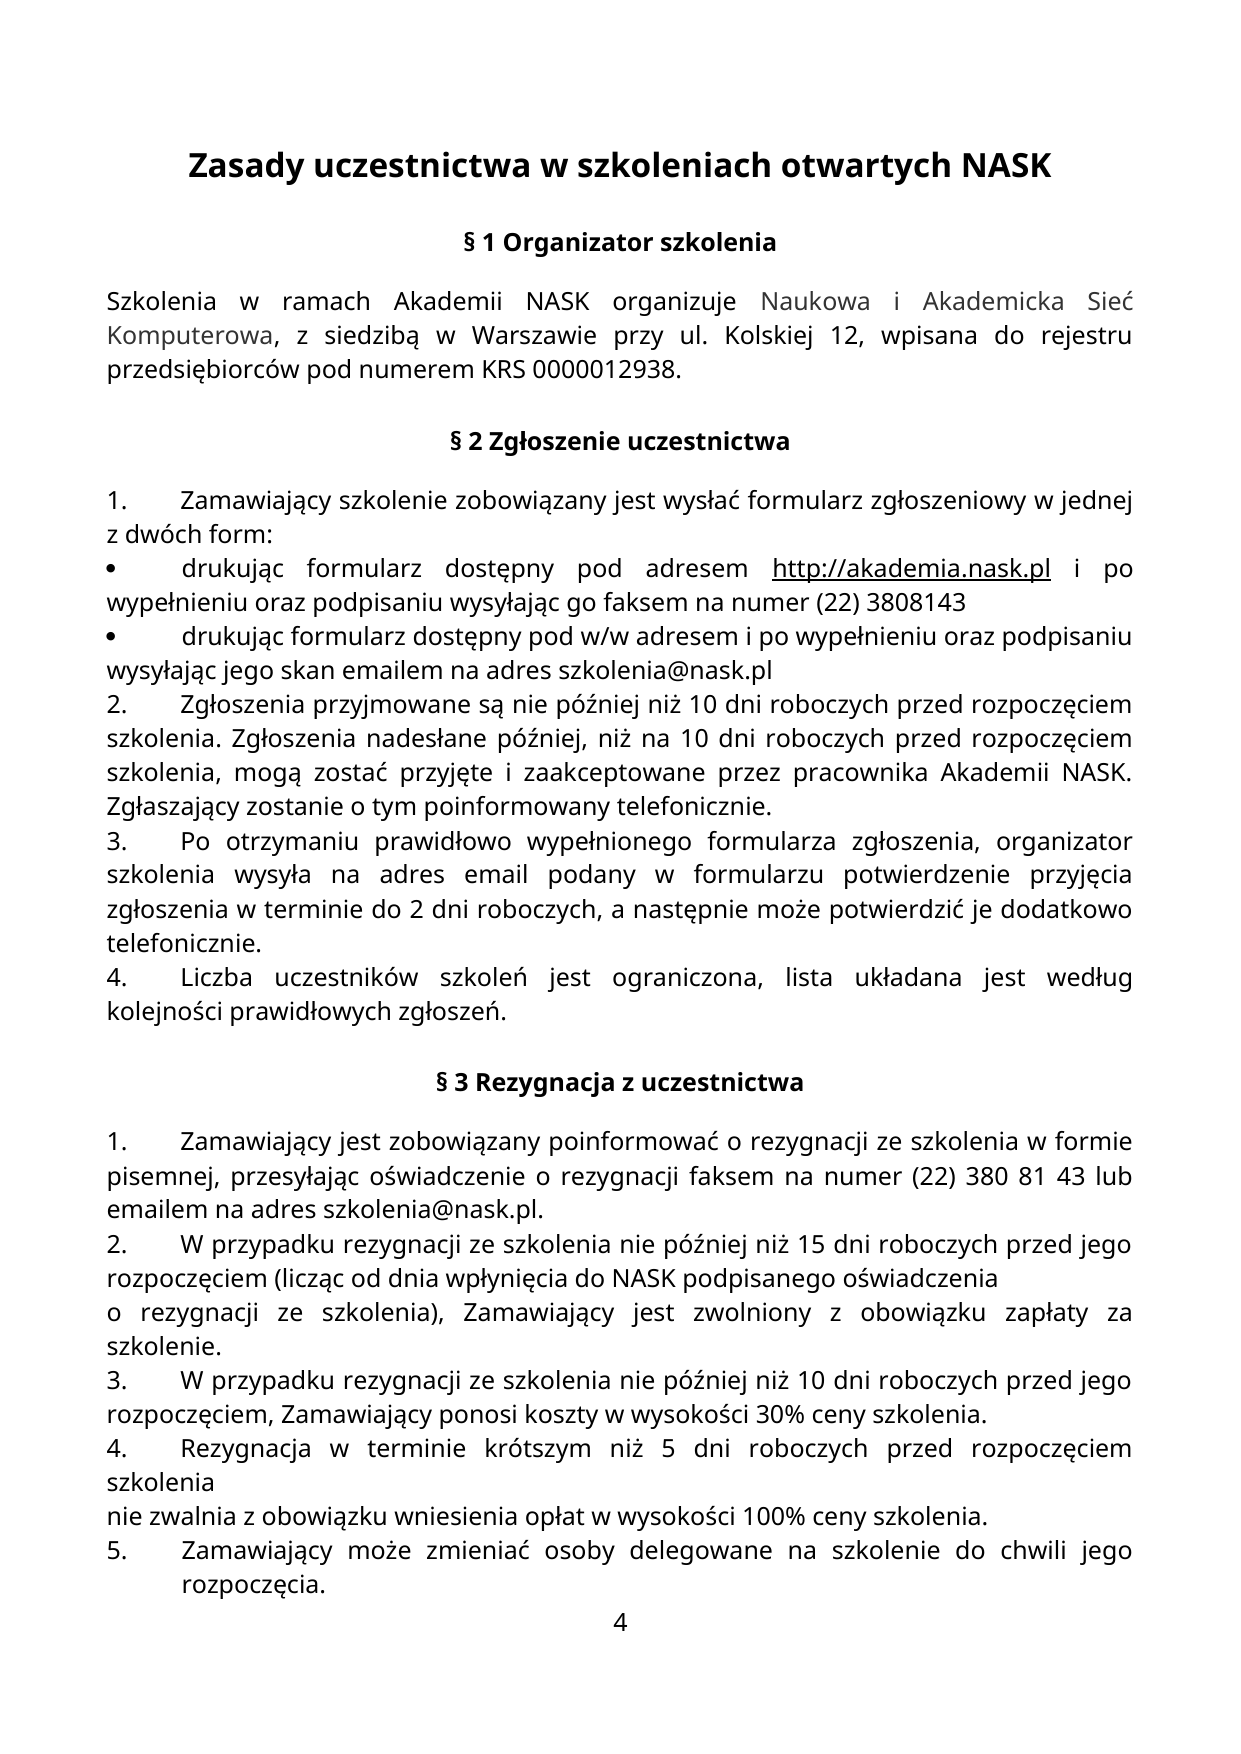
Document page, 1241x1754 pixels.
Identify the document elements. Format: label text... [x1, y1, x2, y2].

list drukując formularz dostępny pod adresem http://akademia.nask.pl i po wypełnieniu oraz podpisaniu wysyłając go faksem na numer (22) 3808143 [106, 551, 1134, 619]
list Zamawiający może zmieniać osoby delegowane na szkolenie do chwili jego rozpoczęcia. [106, 1533, 1134, 1601]
list Zamawiający szkolenie zobowiązany jest wysłać formularz zgłoszeniowy w jednej z dwóch form: [106, 482, 1134, 551]
list drukując formularz dostępny pod w/w adresem i po wypełnieniu oraz podpisaniu wysyłając jego skan emailem na adres szkolenia@nask.pl [106, 619, 1134, 687]
list W przypadku rezygnacji ze szkolenia nie później niż 10 dni roboczych przed jego rozpoczęciem, Zamawiający ponosi koszty w wysokości 30% ceny szkolenia. [106, 1362, 1134, 1431]
subtitle § 2 Zgłoszenie uczestnictwa [106, 423, 1134, 457]
list Zgłoszenia przyjmowane są nie później niż 10 dni roboczych przed rozpoczęciem szkolenia. Zgłoszenia nadesłane później, niż na 10 dni roboczych przed rozpoczęciem szkolenia, mogą zostać przyjęte i zaakceptowane przez pracownika Akademii NASK. Zgłaszający zostanie o tym poinformowany telefonicznie. [106, 687, 1134, 823]
list Liczba uczestników szkoleń jest ograniczona, lista układana jest według kolejności prawidłowych zgłoszeń. [106, 959, 1134, 1027]
title Zasady uczestnictwa w szkoleniach otwartych NASK [106, 142, 1134, 187]
list Zamawiający jest zobowiązany poinformować o rezygnacji ze szkolenia w formie pisemnej, przesyłając oświadczenie o rezygnacji faksem na numer (22) 380 81 43 lub emailem na adres szkolenia@nask.pl. [106, 1124, 1134, 1226]
text Szkolenia w ramach Akademii NASK organizuje Naukowa i Akademicka Sieć Komputerowa, z siedzibą w Warszawie przy ul. Kolskiej 12, wpisana do rejestru przedsiębiorców pod numerem KRS 0000012938. [106, 284, 1134, 386]
subtitle § 1 Organizator szkolenia [106, 225, 1134, 259]
list Po otrzymaniu prawidłowo wypełnionego formularza zgłoszenia, organizator szkolenia wysyła na adres email podany w formularzu potwierdzenie przyjęcia zgłoszenia w terminie do 2 dni roboczych, a następnie może potwierdzić je dodatkowo telefonicznie. [106, 823, 1134, 959]
list Rezygnacja w terminie krótszym niż 5 dni roboczych przed rozpoczęciem szkolenia nie zwalnia z obowiązku wniesienia opłat w wysokości 100% ceny szkolenia. [106, 1431, 1134, 1533]
list W przypadku rezygnacji ze szkolenia nie później niż 15 dni roboczych przed jego rozpoczęciem (licząc od dnia wpłynięcia do NASK podpisanego oświadczenia o rezygnacji ze szkolenia), Zamawiający jest zwolniony z obowiązku zapłaty za szkolenie. [106, 1226, 1134, 1362]
subtitle § 3 Rezygnacja z uczestnictwa [106, 1065, 1134, 1099]
